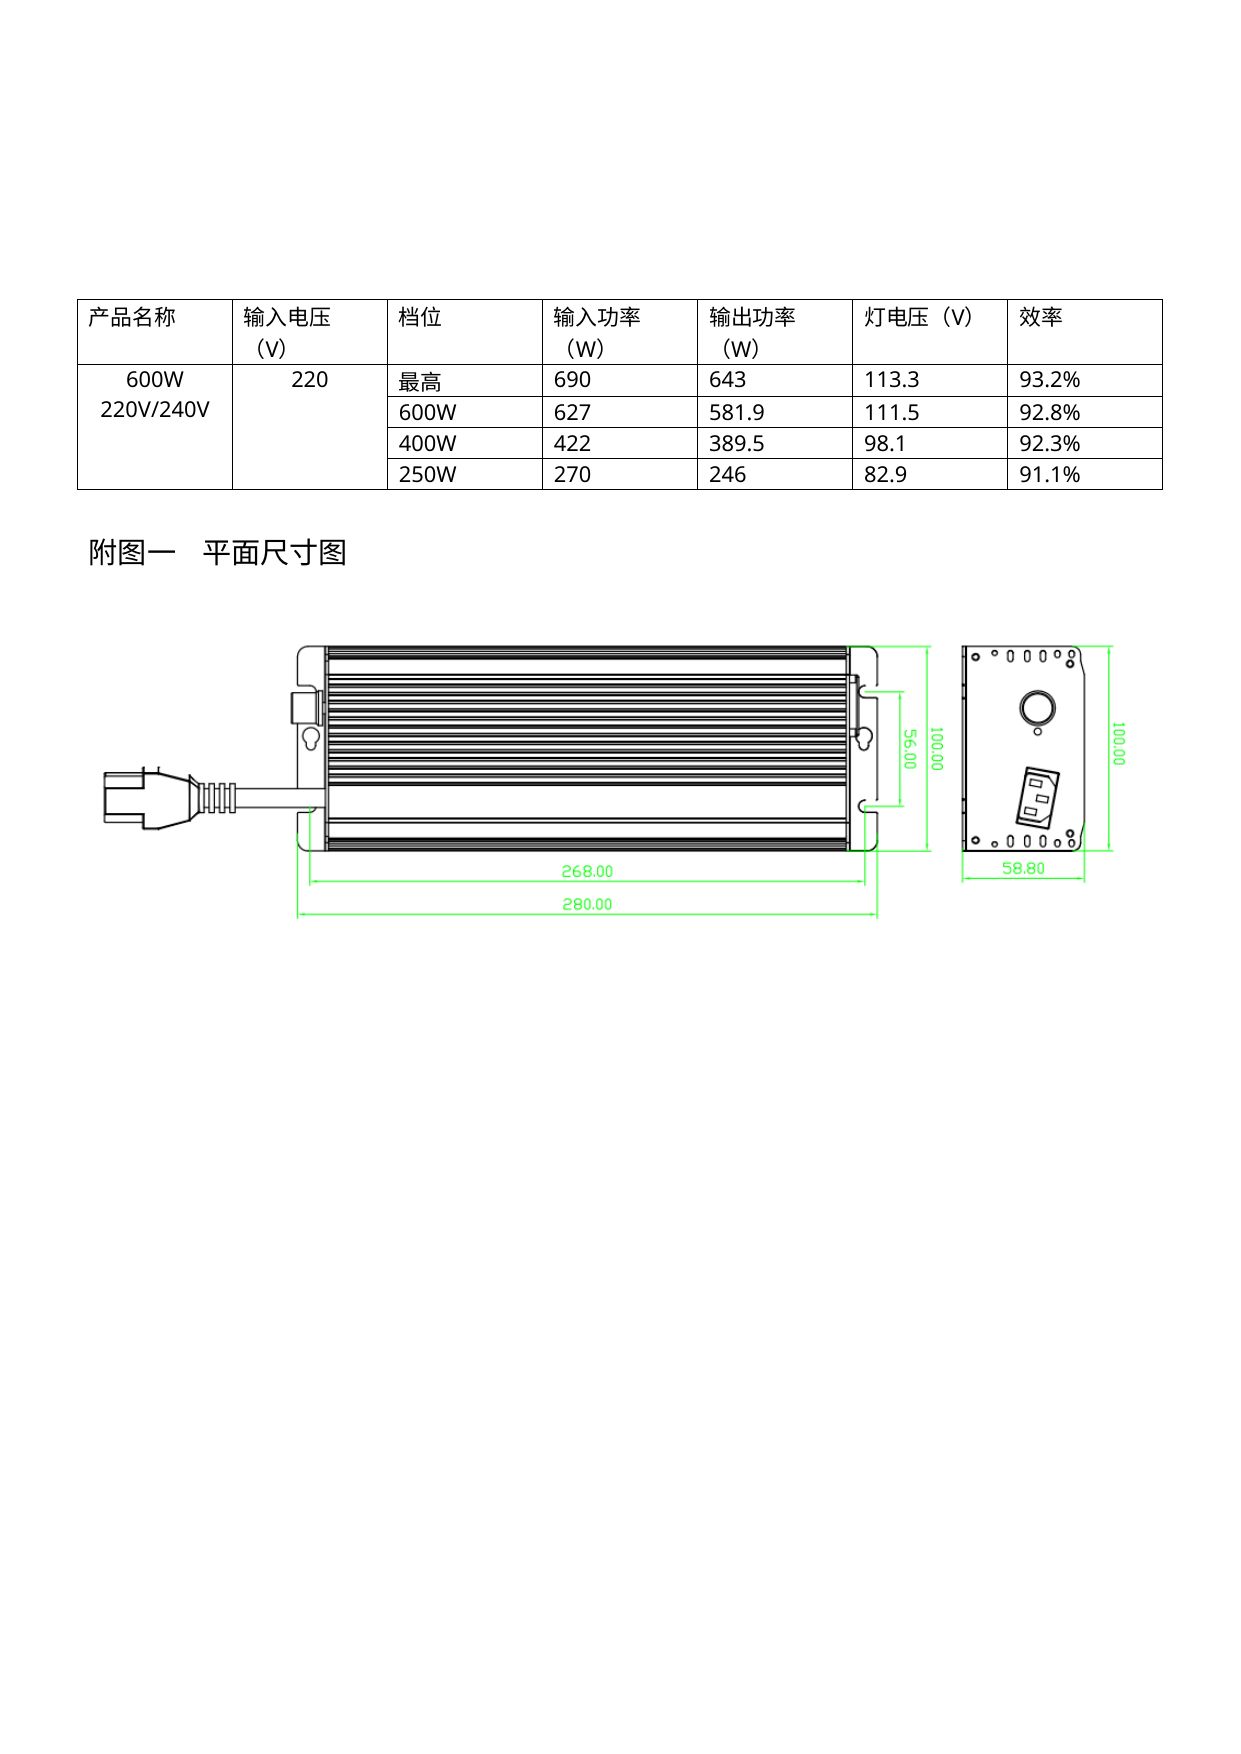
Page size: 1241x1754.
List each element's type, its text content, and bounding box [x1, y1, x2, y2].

table_header 档位 [388, 300, 542, 363]
text 附图一 平面尺寸图 [88, 529, 1152, 572]
table_cell 92.8% [1008, 397, 1162, 427]
table_cell 643 [698, 365, 852, 396]
table_cell 600W 220V/240V [78, 365, 232, 489]
table_cell 93.2% [1008, 365, 1162, 396]
table_cell 600W [388, 397, 542, 427]
table_cell 92.3% [1008, 428, 1162, 458]
table_cell 690 [543, 365, 697, 396]
table_cell 581.9 [698, 397, 852, 427]
table_cell 220 [233, 365, 387, 489]
table_cell 389.5 [698, 428, 852, 458]
table_cell 111.5 [853, 397, 1007, 427]
table_cell 422 [543, 428, 697, 458]
table_cell 250W [388, 459, 542, 489]
table_header 输入功率（W） [543, 300, 697, 363]
table_cell 91.1% [1008, 459, 1162, 489]
picture [88, 611, 1139, 945]
table_cell 627 [543, 397, 697, 427]
table_cell 98.1 [853, 428, 1007, 458]
table_header 输出功率（W） [698, 300, 852, 363]
table_cell 246 [698, 459, 852, 489]
table_cell 400W [388, 428, 542, 458]
table_cell 82.9 [853, 459, 1007, 489]
table_cell 270 [543, 459, 697, 489]
table_header 灯电压（V） [853, 300, 1007, 363]
table_header 效率 [1008, 300, 1162, 363]
table_cell 最高 [388, 365, 542, 396]
table_header 输入电压（V） [233, 300, 387, 363]
table_cell 113.3 [853, 365, 1007, 396]
table_header 产品名称 [78, 300, 232, 363]
